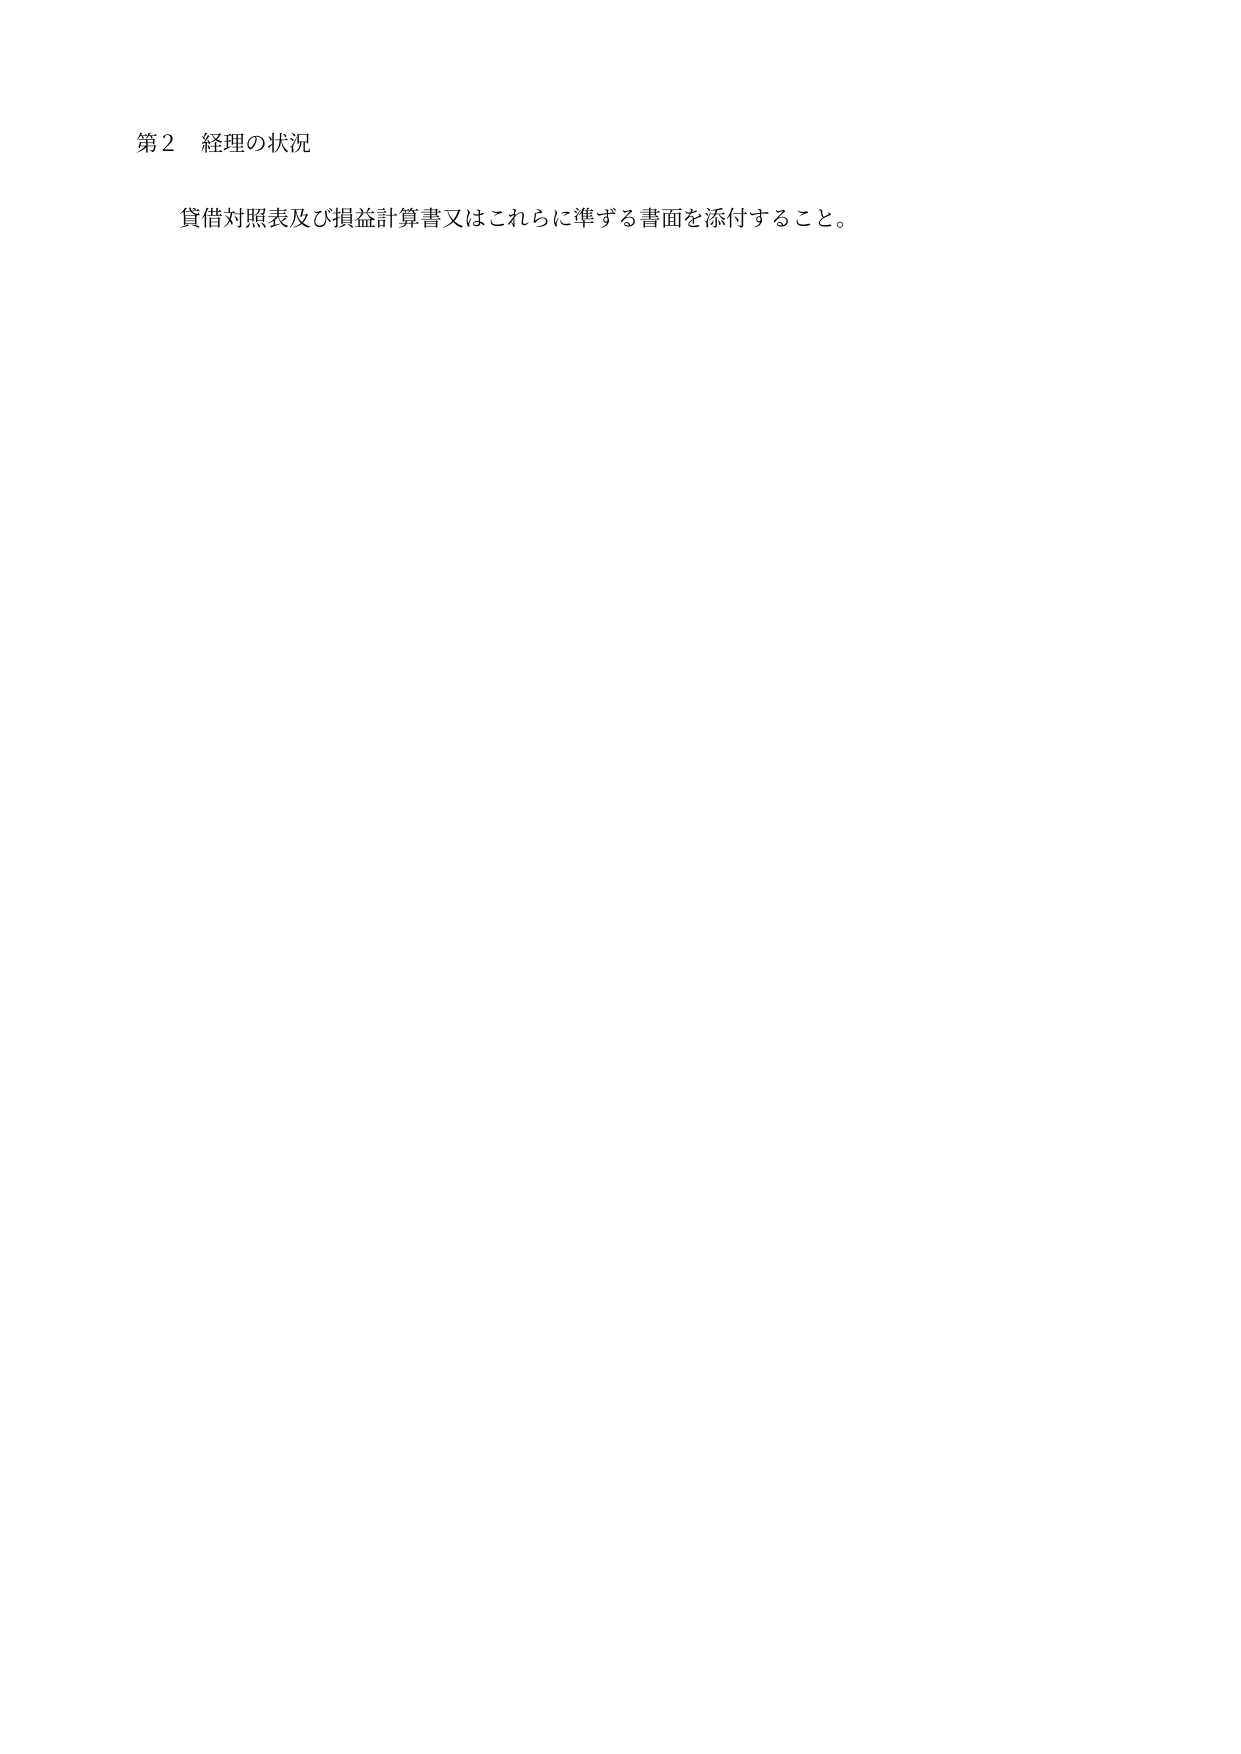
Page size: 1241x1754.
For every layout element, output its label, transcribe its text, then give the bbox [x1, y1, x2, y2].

text 第２ 経理の状況 [136, 123, 1104, 161]
text 貸借対照表及び損益計算書又はこれらに準ずる書面を添付すること。 [179, 198, 1104, 236]
